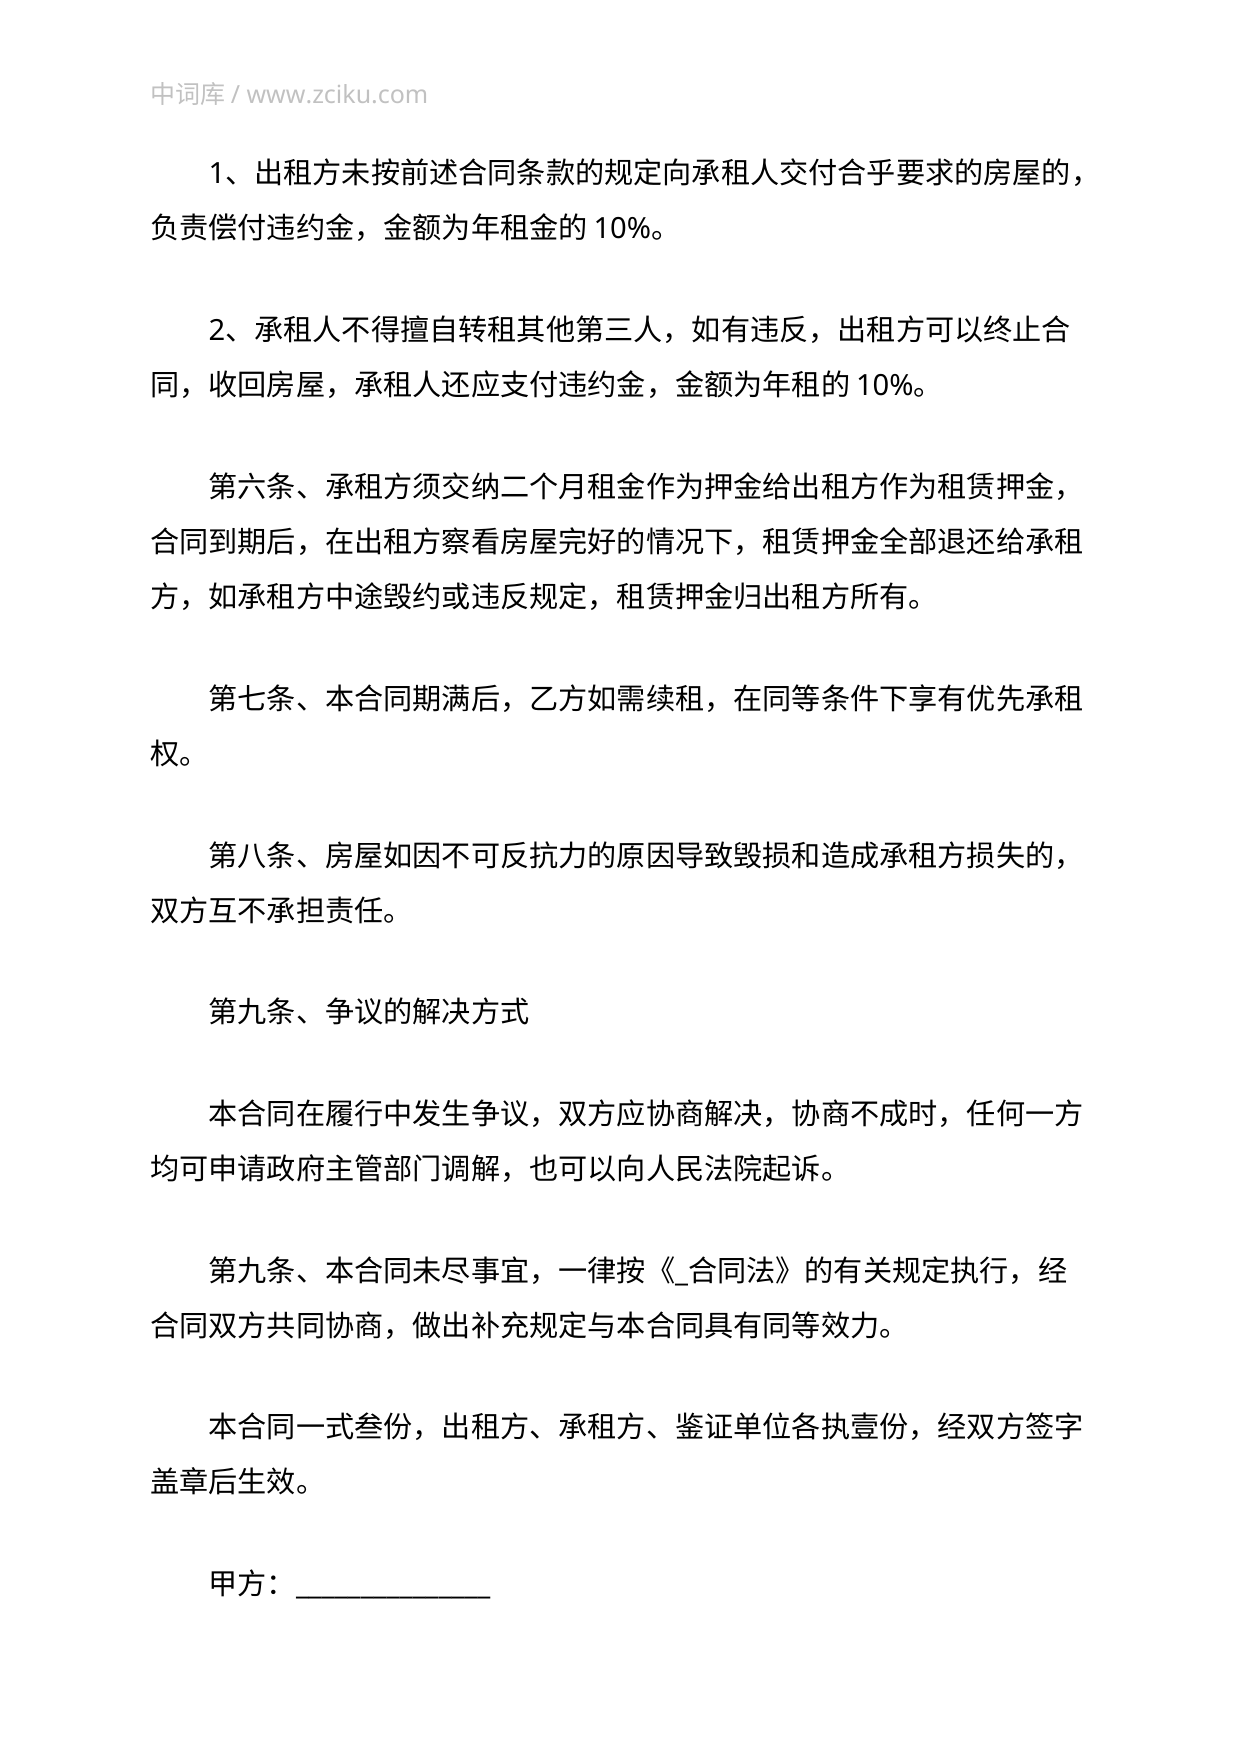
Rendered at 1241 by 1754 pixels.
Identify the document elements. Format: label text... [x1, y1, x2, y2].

text 甲方：_______________ [150, 1561, 1090, 1603]
text 第九条、本合同未尽事宜，一律按《_合同法》的有关规定执行，经合同双方共同协商，做出补充规定与本合同具有同等效力。 [150, 1247, 1090, 1344]
text 第七条、本合同期满后，乙方如需续租，在同等条件下享有优先承租权。 [150, 676, 1090, 773]
text 本合同在履行中发生争议，双方应协商解决，协商不成时，任何一方均可申请政府主管部门调解，也可以向人民法院起诉。 [150, 1091, 1090, 1188]
text 第八条、房屋如因不可反抗力的原因导致毁损和造成承租方损失的，双方互不承担责任。 [150, 832, 1090, 929]
text 本合同一式叁份，出租方、承租方、鉴证单位各执壹份，经双方签字盖章后生效。 [150, 1404, 1090, 1501]
text 2、承租人不得擅自转租其他第三人，如有违反，出租方可以终止合同，收回房屋，承租人还应支付违约金，金额为年租的10%。 [150, 307, 1090, 404]
text 第六条、承租方须交纳二个月租金作为押金给出租方作为租赁押金，合同到期后，在出租方察看房屋完好的情况下，租赁押金全部退还给承租方，如承租方中途毁约或违反规定，租赁押金归出租方所有。 [150, 464, 1090, 616]
text 第九条、争议的解决方式 [150, 989, 1090, 1031]
text 1、出租方未按前述合同条款的规定向承租人交付合乎要求的房屋的，负责偿付违约金，金额为年租金的10%。 [150, 150, 1090, 247]
